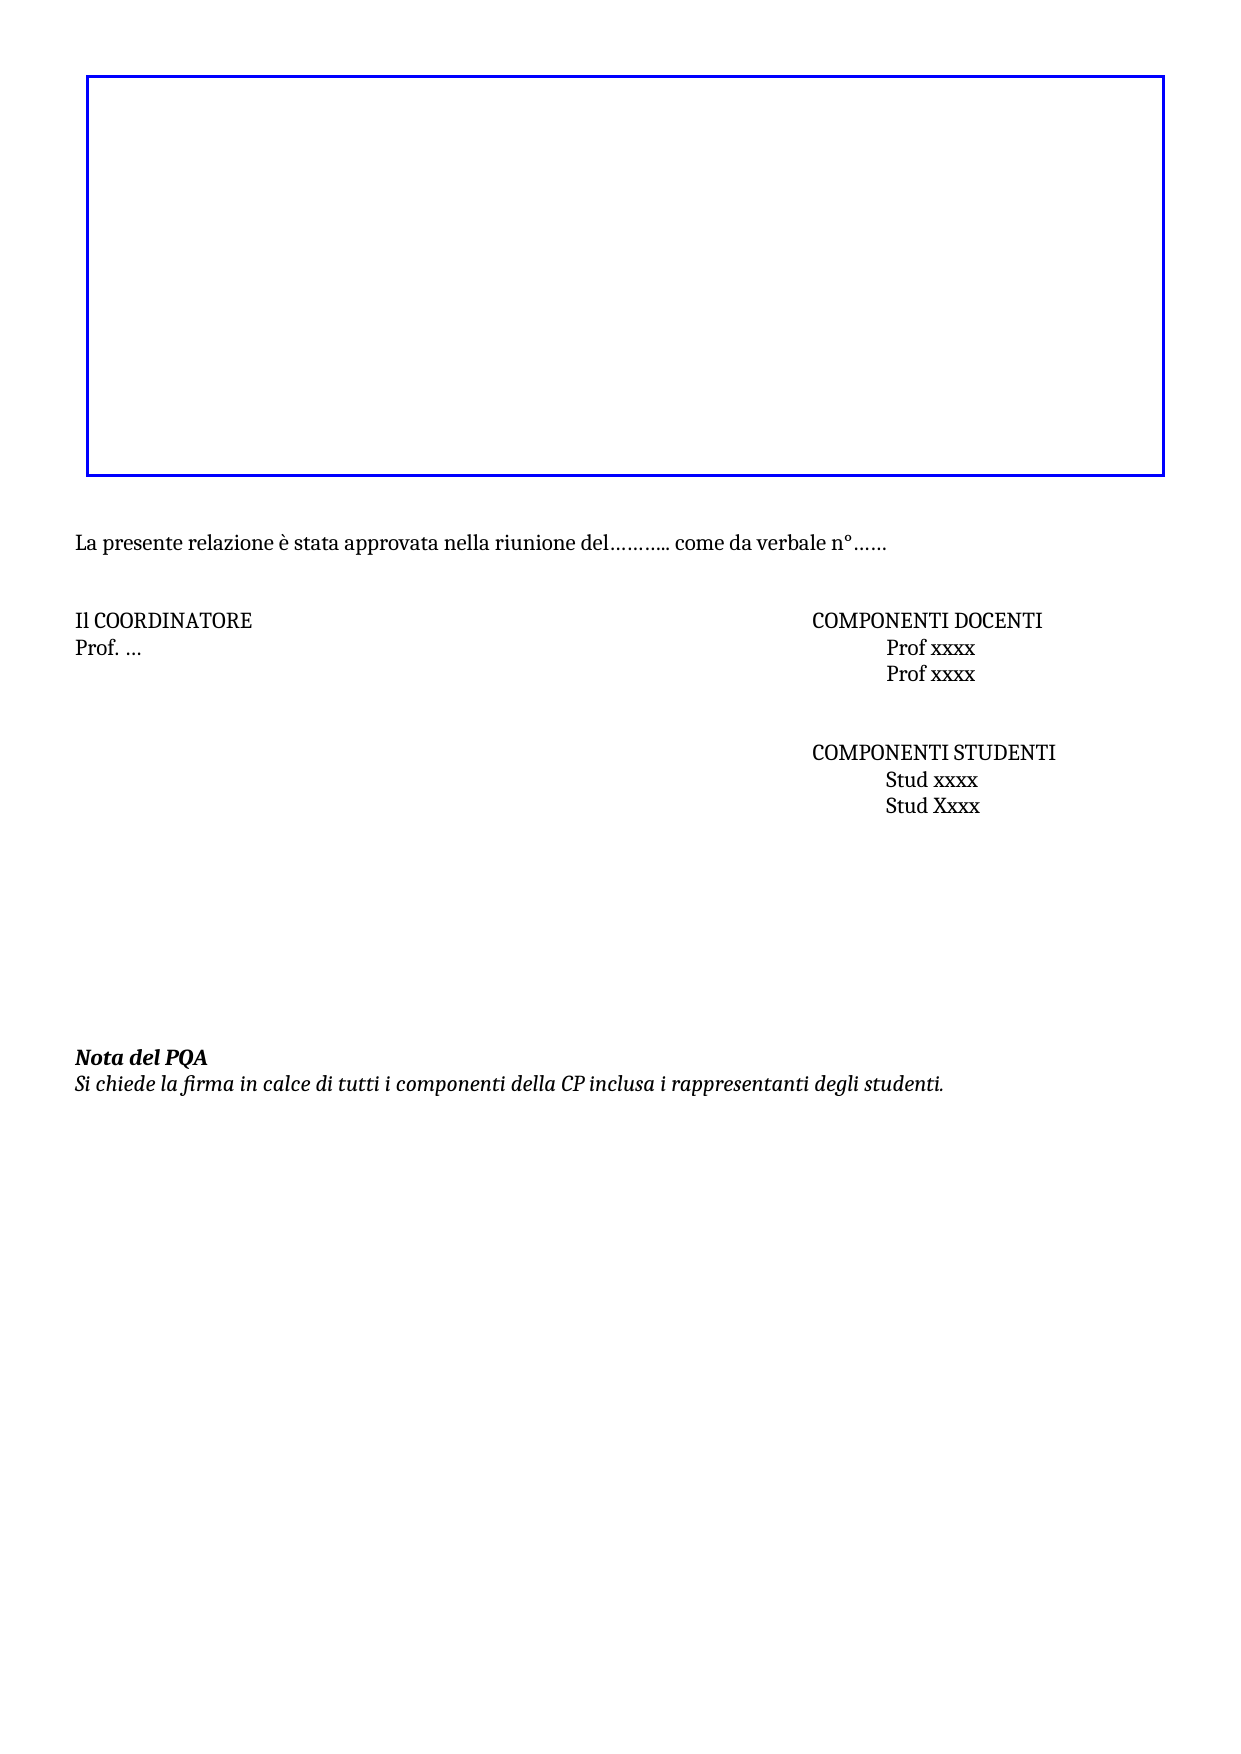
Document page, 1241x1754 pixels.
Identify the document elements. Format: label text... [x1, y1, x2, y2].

text Nota del PQA [75, 1044, 1165, 1071]
text Stud xxxx [812, 766, 1165, 793]
text Si chiede la firma in calce di tutti i componenti della CP inclusa i rappresentanti degli studenti. [75, 1071, 1165, 1097]
text La presente relazione è stata approvata nella riunione del……….. come da verbale n°…… [75, 529, 1165, 556]
text Stud Xxxx [812, 793, 1165, 819]
text Prof xxxx [812, 661, 1165, 687]
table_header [89, 78, 1162, 473]
text Prof. … Prof xxxx [75, 635, 1165, 661]
text Il COORDINATORE COMPONENTI DOCENTI [75, 608, 1165, 635]
text COMPONENTI STUDENTI [812, 740, 1165, 766]
